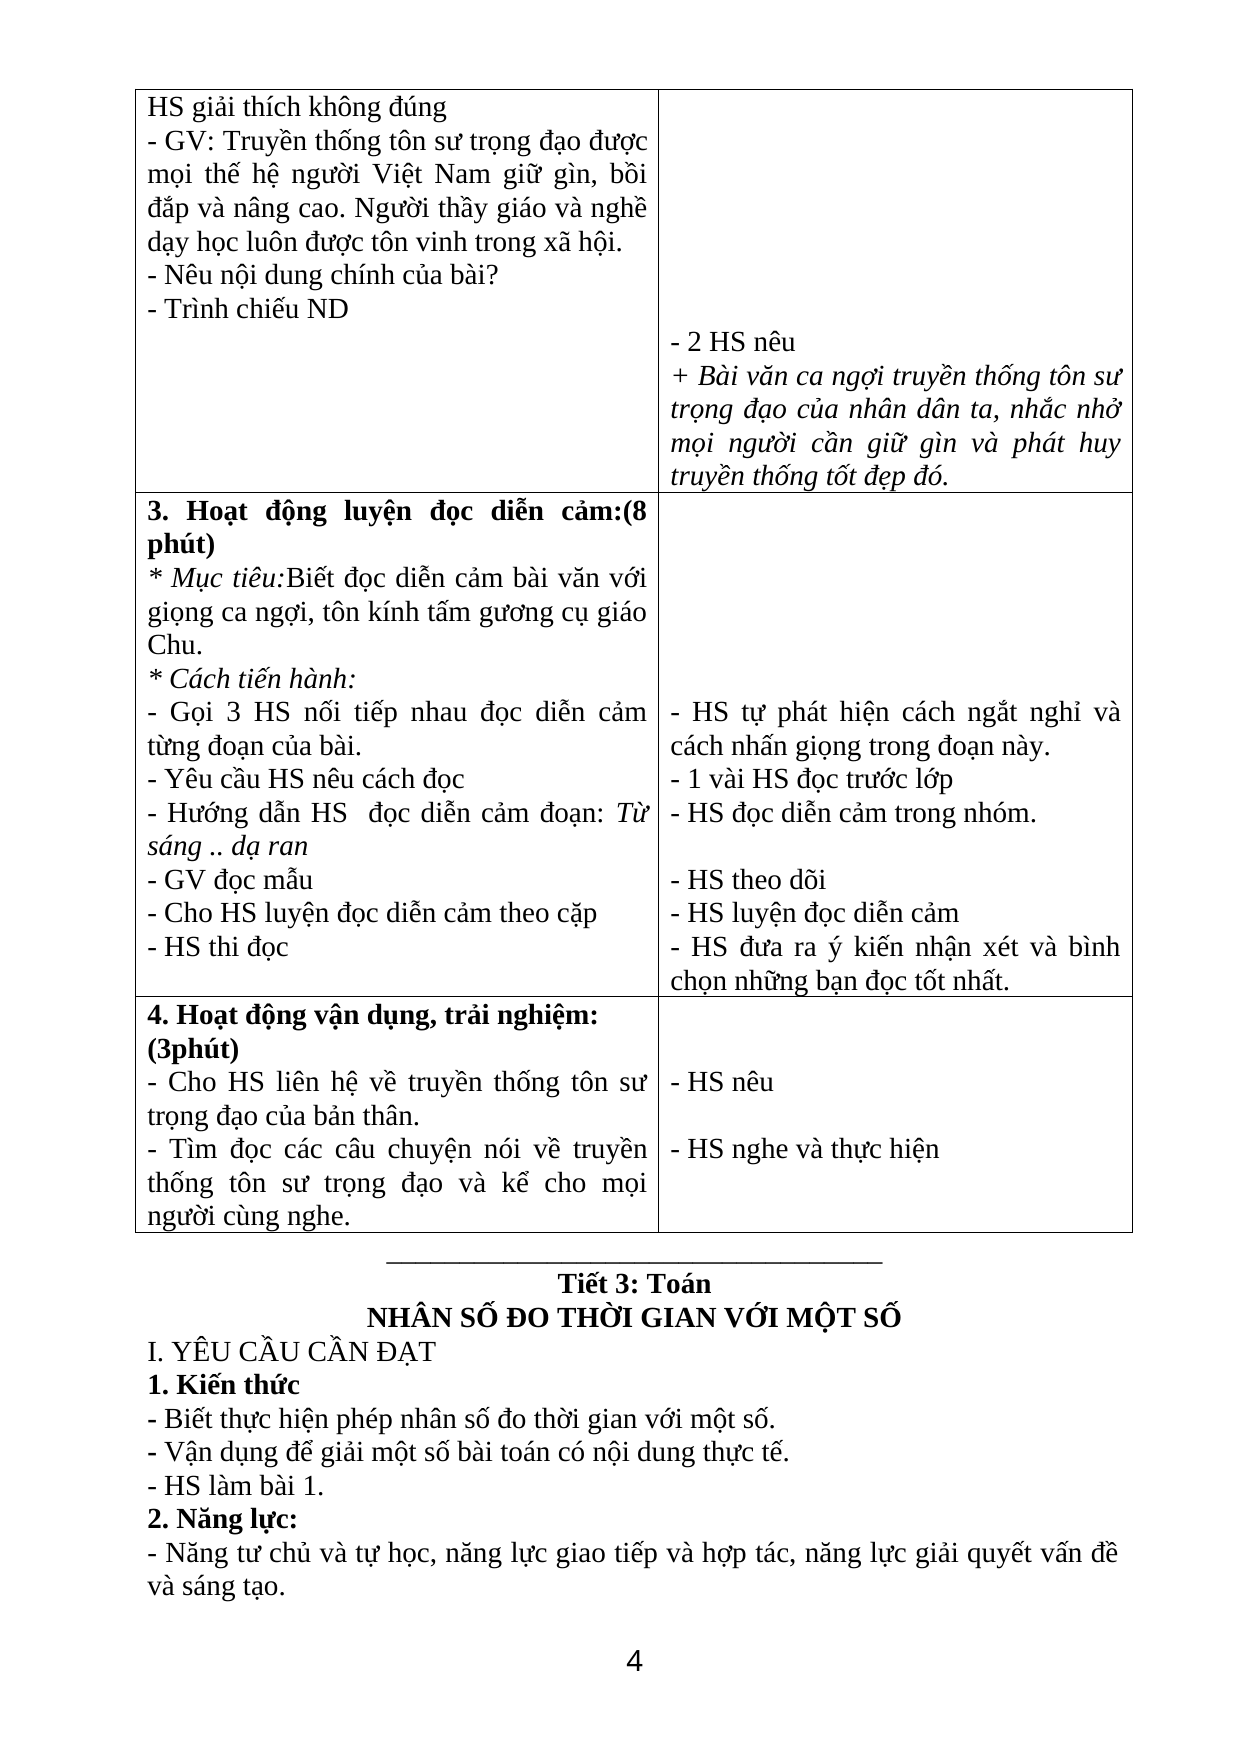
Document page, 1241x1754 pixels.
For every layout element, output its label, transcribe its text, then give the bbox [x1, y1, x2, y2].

text 2. Năng lực: [147, 1501, 1122, 1535]
text - Biết thực hiện phép nhân số đo thời gian với một số. [147, 1401, 1122, 1434]
text Tiết 3: Toán [147, 1267, 1122, 1300]
subtitle NHÂN SỐ ĐO THỜI GIAN VỚI MỘT SỐ [147, 1300, 1122, 1334]
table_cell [659, 90, 1132, 492]
text 1. Kiến thức [147, 1367, 1122, 1401]
table_cell - HS tự phát hiện cách ngắt nghỉ và cách nhấn giọng trong đoạn này. - 1 vài HS đọc trước lớp - HS đọc diễn cảm trong nhóm. - HS theo dõi - HS luyện đọc diễn cảm - HS đưa ra ý kiến nhận xét và bình chọn những bạn đọc tốt nhất. [659, 493, 1132, 996]
text I. YÊU CẦU CẦN ĐẠT [147, 1334, 1122, 1367]
text - Năng tư chủ và tự học, năng lực giao tiếp và hợp tác, năng lực giải quyết vấn đề và sáng tạo. [147, 1535, 1122, 1602]
table_cell - HS nêu - HS nghe và thực hiện [659, 997, 1132, 1232]
text - HS làm bài 1. [147, 1468, 1122, 1501]
table_cell 4. Hoạt động vận dụng, trải nghiệm:(3phút) - Cho HS liên hệ về truyền thống tôn sư trọng đạo của bản thân. - Tìm đọc các câu chuyện nói về truyền thống tôn sư trọng đạo và kể cho mọi người cùng nghe. [136, 997, 658, 1232]
text - Vận dụng để giải một số bài toán có nội dung thực tế. [147, 1434, 1122, 1468]
text __________________________________ [147, 1233, 1122, 1267]
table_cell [136, 90, 658, 492]
table_cell 3. Hoạt động luyện đọc diễn cảm:(8 phút) * Mục tiêu:Biết đọc diễn cảm bài văn với giọng ca ngợi, tôn kính tấm gương cụ giáo Chu. * Cách tiến hành: - Gọi 3 HS nối tiếp nhau đọc diễn cảm từng đoạn của bài. - Yêu cầu HS nêu cách đọc - Hướng dẫn HS đọc diễn cảm đoạn: Từ sáng .. dạ ran - GV đọc mẫu - Cho HS luyện đọc diễn cảm theo cặp - HS thi đọc [136, 493, 658, 996]
